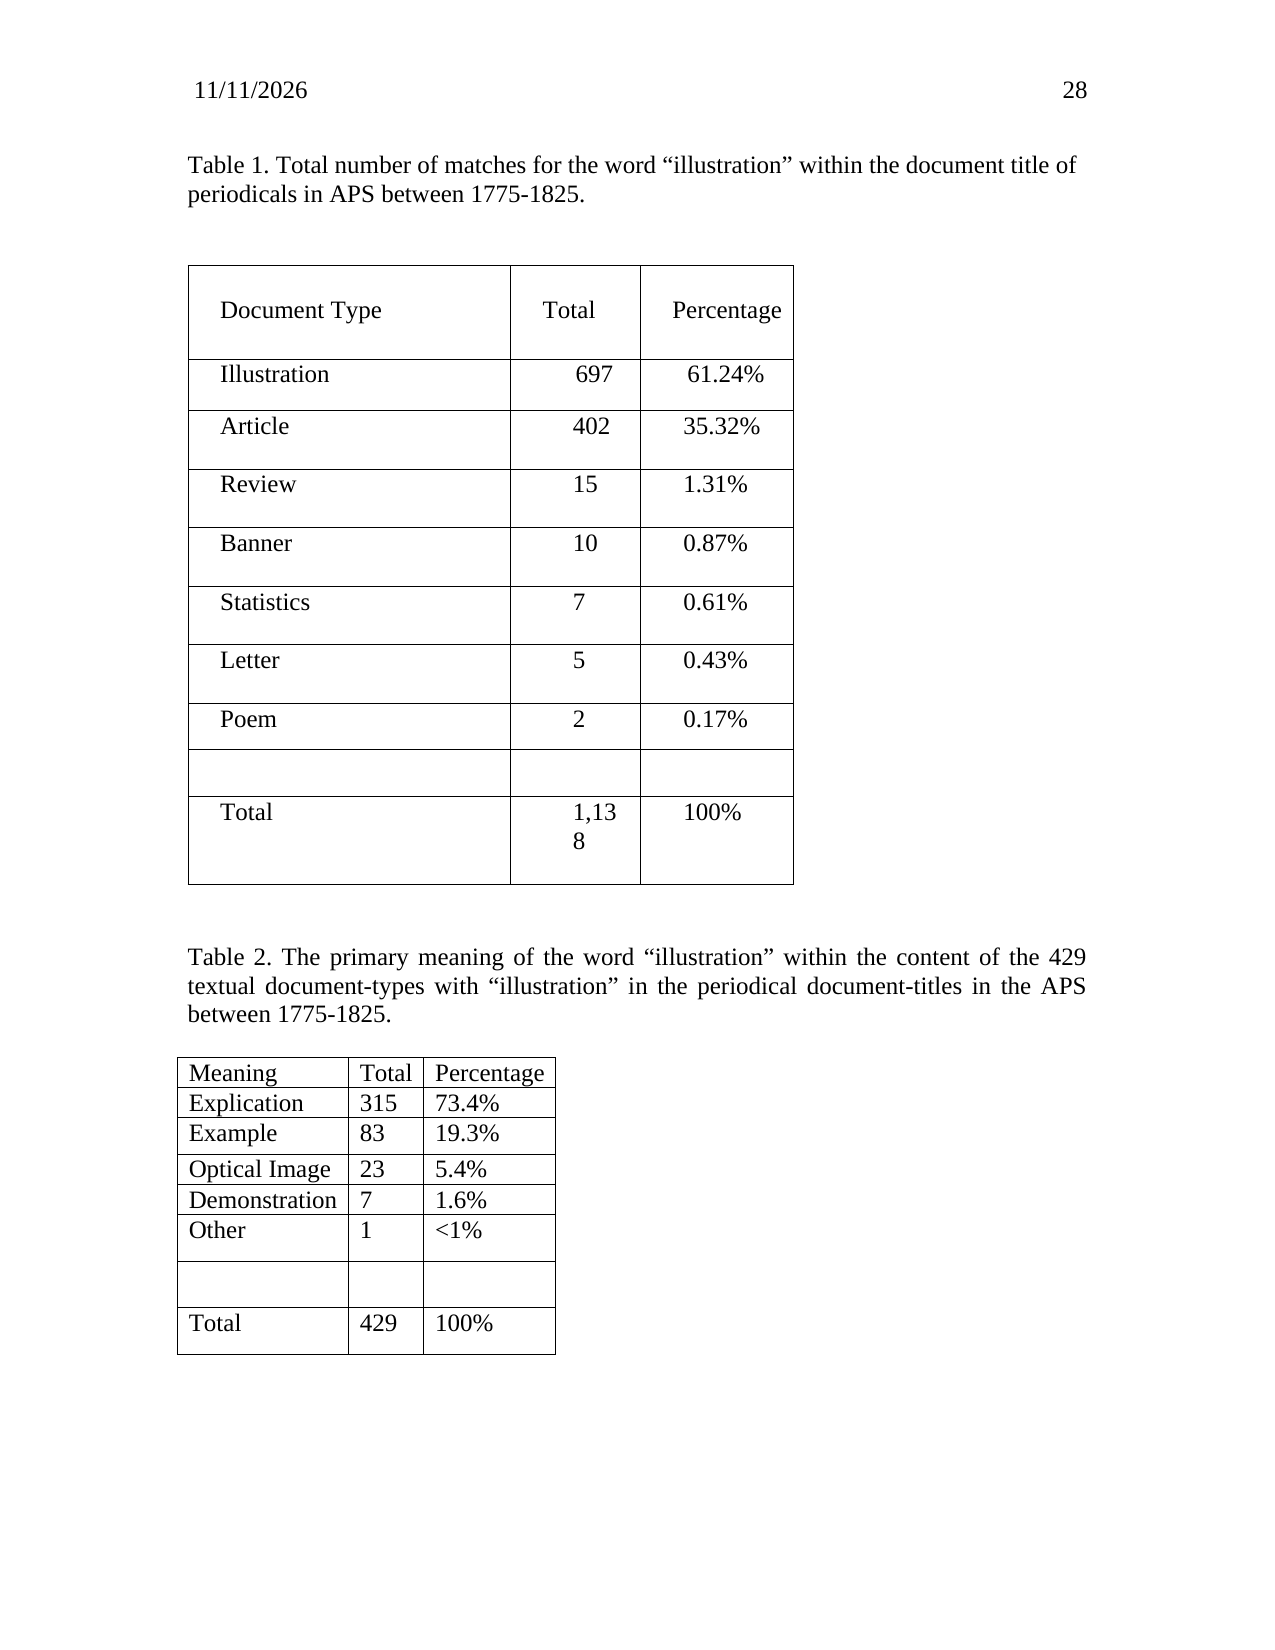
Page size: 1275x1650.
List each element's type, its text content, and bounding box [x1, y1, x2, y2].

table_cell Example [178, 1118, 348, 1153]
table_cell [189, 750, 510, 796]
table_header Meaning [178, 1058, 348, 1087]
table_cell 402 [511, 411, 640, 468]
table_cell 83 [349, 1118, 423, 1153]
table_cell [511, 750, 640, 796]
table_cell 7 [349, 1185, 423, 1214]
table_cell Poem [189, 704, 510, 749]
table_cell 0.61% [641, 587, 793, 644]
text Table 2. The primary meaning of the word “illustration” within the content of the 429 textual document-types with “illustration” in the periodical document-titles in the APS between 1775-1825. [187, 942, 1087, 1028]
table_cell 0.43% [641, 645, 793, 703]
table_cell 61.24% [641, 360, 793, 410]
text Table 1. Total number of matches for the word “illustration” within the document title of periodicals in APS between 1775-1825. [187, 150, 1087, 207]
table_cell Optical Image [178, 1155, 348, 1184]
table_cell Total [189, 797, 510, 883]
table_cell [349, 1262, 423, 1307]
table_cell Letter [189, 645, 510, 703]
table_cell 0.17% [641, 704, 793, 749]
table_cell 1 [349, 1215, 423, 1261]
table_cell [424, 1262, 555, 1307]
table_cell 100% [424, 1308, 555, 1353]
table_cell Total [178, 1308, 348, 1353]
table_cell [641, 750, 793, 796]
table_cell Other [178, 1215, 348, 1261]
table_cell 1.6% [424, 1185, 555, 1214]
table_cell Article [189, 411, 510, 468]
table_header Document Type [189, 266, 510, 358]
table_cell 697 [511, 360, 640, 410]
table_cell 7 [511, 587, 640, 644]
table_header Percentage [641, 266, 793, 358]
table_cell Illustration [189, 360, 510, 410]
table_cell 19.3% [424, 1118, 555, 1153]
table_cell 10 [511, 528, 640, 586]
table_cell 23 [349, 1155, 423, 1184]
table_header Total [511, 266, 640, 358]
table_cell 35.32% [641, 411, 793, 468]
table_cell <1% [424, 1215, 555, 1261]
table_cell 429 [349, 1308, 423, 1353]
table_header Total [349, 1058, 423, 1087]
table_cell 73.4% [424, 1088, 555, 1117]
table_cell Demonstration [178, 1185, 348, 1214]
table_cell 315 [349, 1088, 423, 1117]
table_header Percentage [424, 1058, 555, 1087]
table_cell Banner [189, 528, 510, 586]
table_cell 15 [511, 470, 640, 527]
table_cell 100% [641, 797, 793, 883]
table_cell Statistics [189, 587, 510, 644]
table_cell Explication [178, 1088, 348, 1117]
table_cell 5.4% [424, 1155, 555, 1184]
table_cell [178, 1262, 348, 1307]
table_cell 1.31% [641, 470, 793, 527]
table_cell 2 [511, 704, 640, 749]
table_cell Review [189, 470, 510, 527]
table_cell 5 [511, 645, 640, 703]
table_cell 0.87% [641, 528, 793, 586]
table_cell 1,138 [511, 797, 640, 883]
